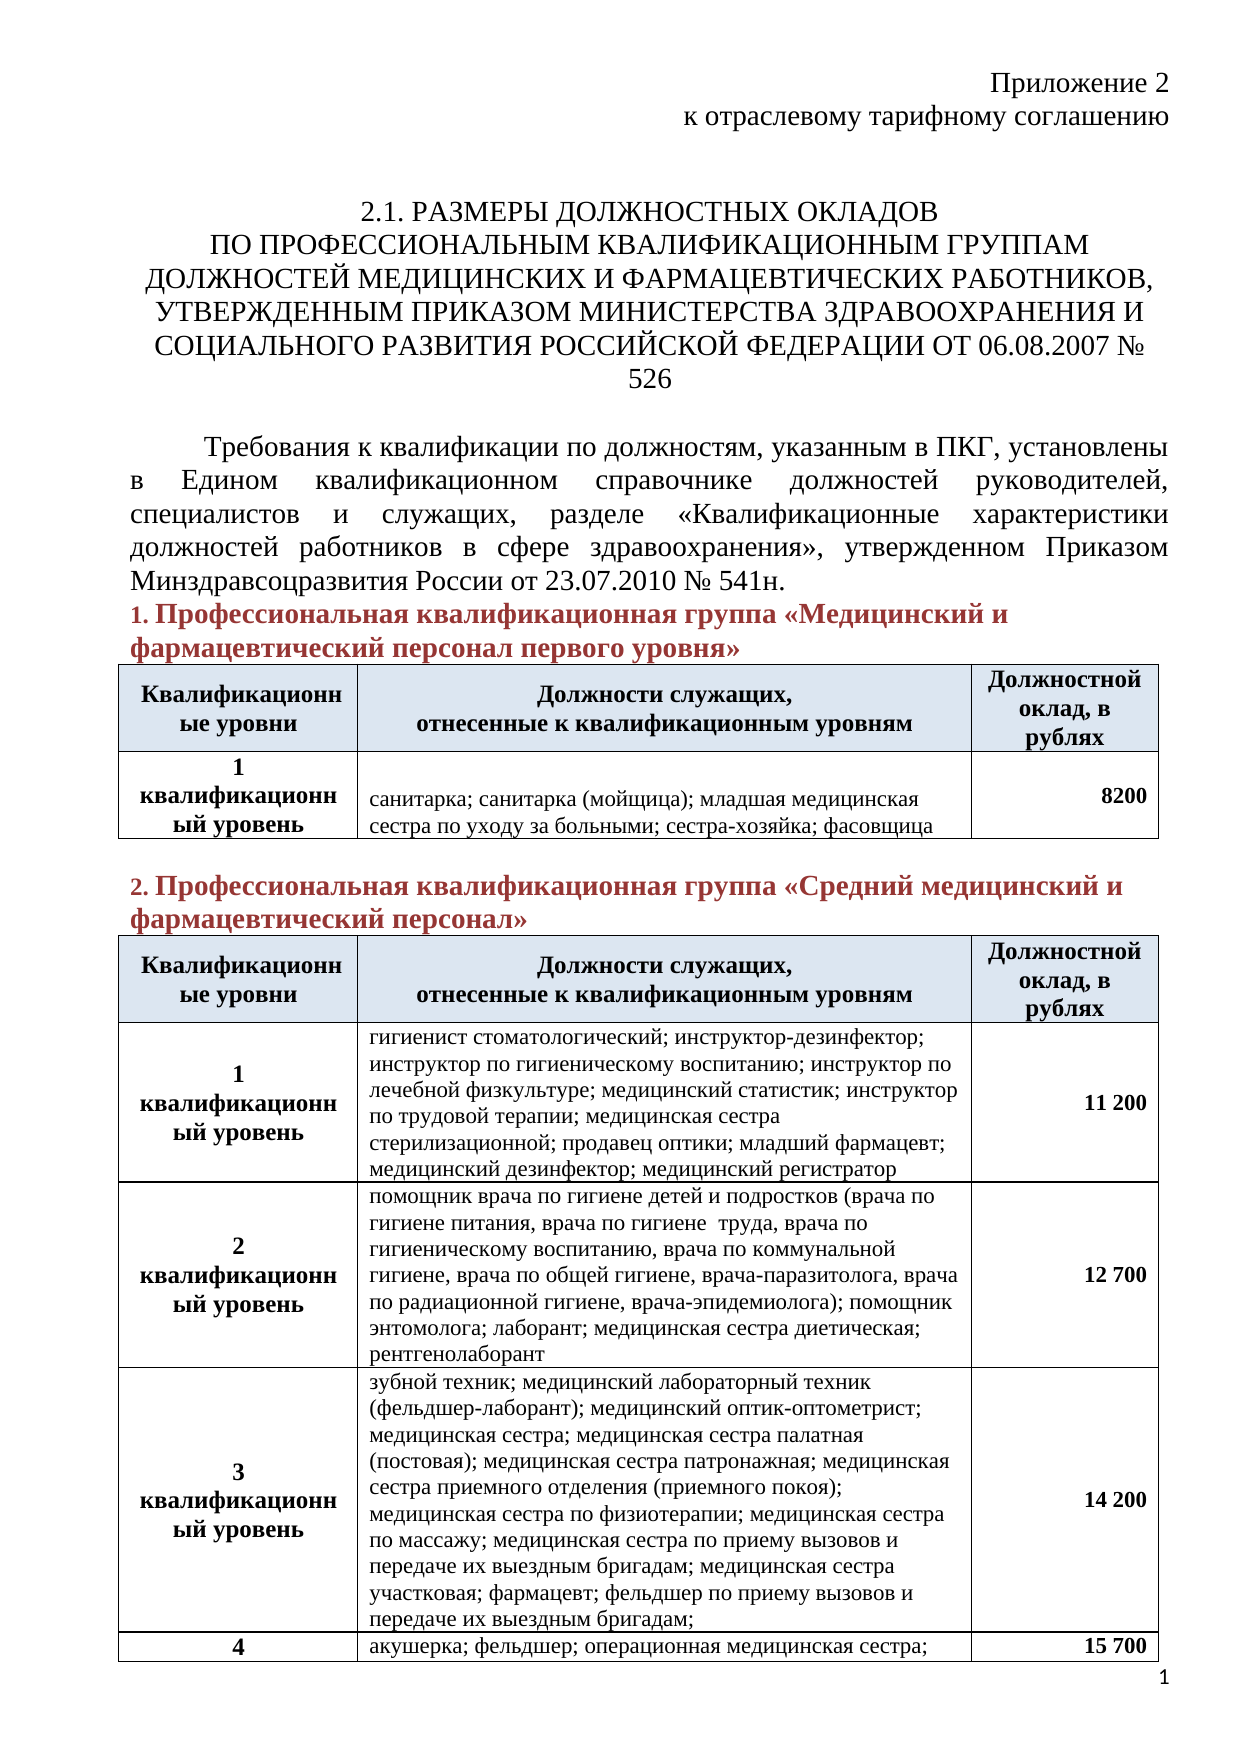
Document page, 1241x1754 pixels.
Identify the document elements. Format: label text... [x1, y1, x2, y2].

table_cell 15 700 [972, 1633, 1158, 1661]
text к отраслевому тарифному соглашению [130, 98, 1169, 132]
table_cell помощник врача по гигиене детей и подростков (врача по гигиене питания, врача по гигиене труда, врача по гигиеническому воспитанию, врача по коммунальной гигиене, врача по общей гигиене, врача-паразитолога, врача по радиационной гигиене, врача-эпидемиолога); помощник энтомолога; лаборант; медицинская сестра диетическая; рентгенолаборант [358, 1183, 971, 1367]
table_cell 11 200 [972, 1023, 1158, 1181]
table_cell Квалификационные уровни [119, 936, 357, 1022]
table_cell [358, 1633, 971, 1661]
table_cell Должностной оклад, в рублях [972, 936, 1158, 1022]
table_cell Должности служащих, отнесенные к квалификационным уровням [358, 936, 971, 1022]
table_cell 2 квалификационный уровень [119, 1183, 357, 1367]
table_cell 2. Профессиональная квалификационная группа «Средний медицинский и фармацевтический персонал» [119, 839, 1158, 935]
table_cell Квалификационные уровни [119, 665, 357, 751]
text Требования к квалификации по должностям, указанным в ПКГ, установлены в Едином квалификационном справочнике должностей руководителей, специалистов и служащих, разделе «Квалификационные характеристики должностей работников в сфере здравоохранения», утвержденном Приказом Минздравсоцразвития России от 23.07.2010 № 541н. [130, 429, 1169, 596]
table_cell зубной техник; медицинский лабораторный техник (фельдшер-лаборант); медицинский оптик-оптометрист; медицинская сестра; медицинская сестра палатная (постовая); медицинская сестра патронажная; медицинская сестра приемного отделения (приемного покоя); медицинская сестра по физиотерапии; медицинская сестра по массажу; медицинская сестра по приему вызовов и передаче их выездным бригадам; медицинская сестра участковая; фармацевт; фельдшер по приему вызовов и передаче их выездным бригадам; [358, 1368, 971, 1631]
table_cell Должностной оклад, в рублях [972, 665, 1158, 751]
table_cell 14 200 [972, 1368, 1158, 1631]
text Приложение 2 [130, 65, 1169, 98]
table_cell 1 квалификационный уровень [119, 752, 357, 838]
table_cell санитарка; санитарка (мойщица); младшая медицинская сестра по уходу за больными; сестра-хозяйка; фасовщица [358, 752, 971, 838]
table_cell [119, 1633, 357, 1661]
text 2.1. РАЗМЕРЫ ДОЛЖНОСТНЫХ ОКЛАДОВ [130, 194, 1169, 227]
table_cell 8200 [972, 752, 1158, 838]
table_cell 1 квалификационный уровень [119, 1023, 357, 1181]
table_cell 12 700 [972, 1183, 1158, 1367]
table_cell Должности служащих, отнесенные к квалификационным уровням [358, 665, 971, 751]
table_cell 3 квалификационный уровень [119, 1368, 357, 1631]
table_header 1. Профессиональная квалификационная группа «Медицинский и фармацевтический персонал первого уровня» [119, 596, 1158, 663]
text ПО ПРОФЕССИОНАЛЬНЫМ КВАЛИФИКАЦИОННЫМ ГРУППАМ ДОЛЖНОСТЕЙ МЕДИЦИНСКИХ И ФАРМАЦЕВТИЧЕСКИХ РАБОТНИКОВ, УТВЕРЖДЕННЫМ ПРИКАЗОМ МИНИСТЕРСТВА ЗДРАВООХРАНЕНИЯ И СОЦИАЛЬНОГО РАЗВИТИЯ РОССИЙСКОЙ ФЕДЕРАЦИИ ОТ 06.08.2007 № 526 [130, 227, 1169, 395]
table_cell гигиенист стоматологический; инструктор-дезинфектор; инструктор по гигиеническому воспитанию; инструктор по лечебной физкультуре; медицинский статистик; инструктор по трудовой терапии; медицинская сестра стерилизационной; продавец оптики; младший фармацевт; медицинский дезинфектор; медицинский регистратор [358, 1023, 971, 1181]
